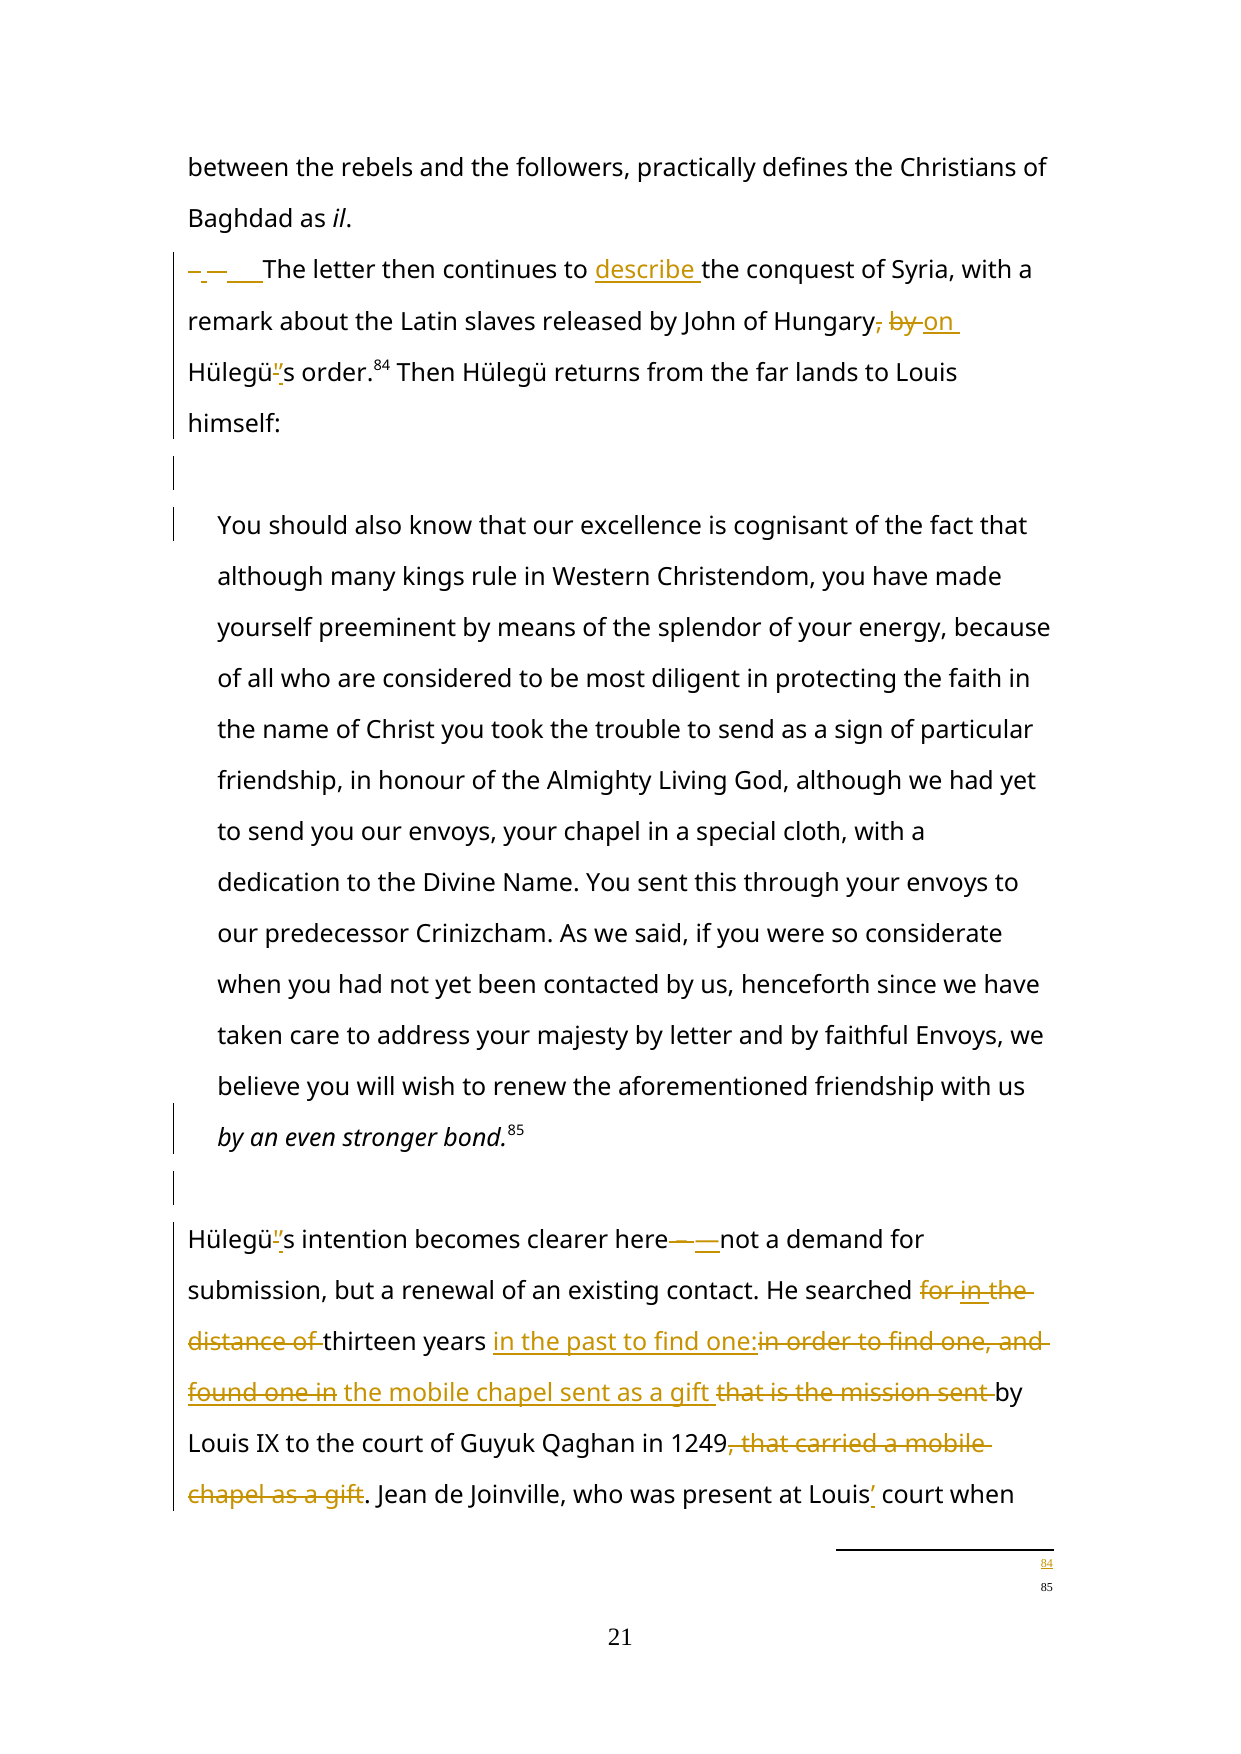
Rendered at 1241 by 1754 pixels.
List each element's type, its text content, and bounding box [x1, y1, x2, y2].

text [187, 1222, 1053, 1511]
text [187, 150, 1053, 235]
text The letter then continues to the conquest of Syria, with a remark about the Latin slaves released by John of Hungary Hülegüs order. Then Hülegü returns from the far lands to Louis himself: [187, 252, 1053, 439]
text You should also know that our excellence is cognisant of the fact that although many kings rule in Western Christendom, you have made yourself preeminent by means of the splendor of your energy, because of all who are considered to be most diligent in protecting the faith in the name of Christ you took the trouble to send as a sign of particular friendship, in honour of the Almighty Living God, although we had yet to send you our envoys, your chapel in a special cloth, with a dedication to the Divine Name. You sent this through your envoys to our predecessor Crinizcham. As we said, if you were so considerate when you had not yet been contacted by us, henceforth since we have taken care to address your majesty by letter and by faithful Envoys, we believe you will wish to renew the aforementioned friendship with us by an even stronger bond. [217, 507, 1053, 1154]
